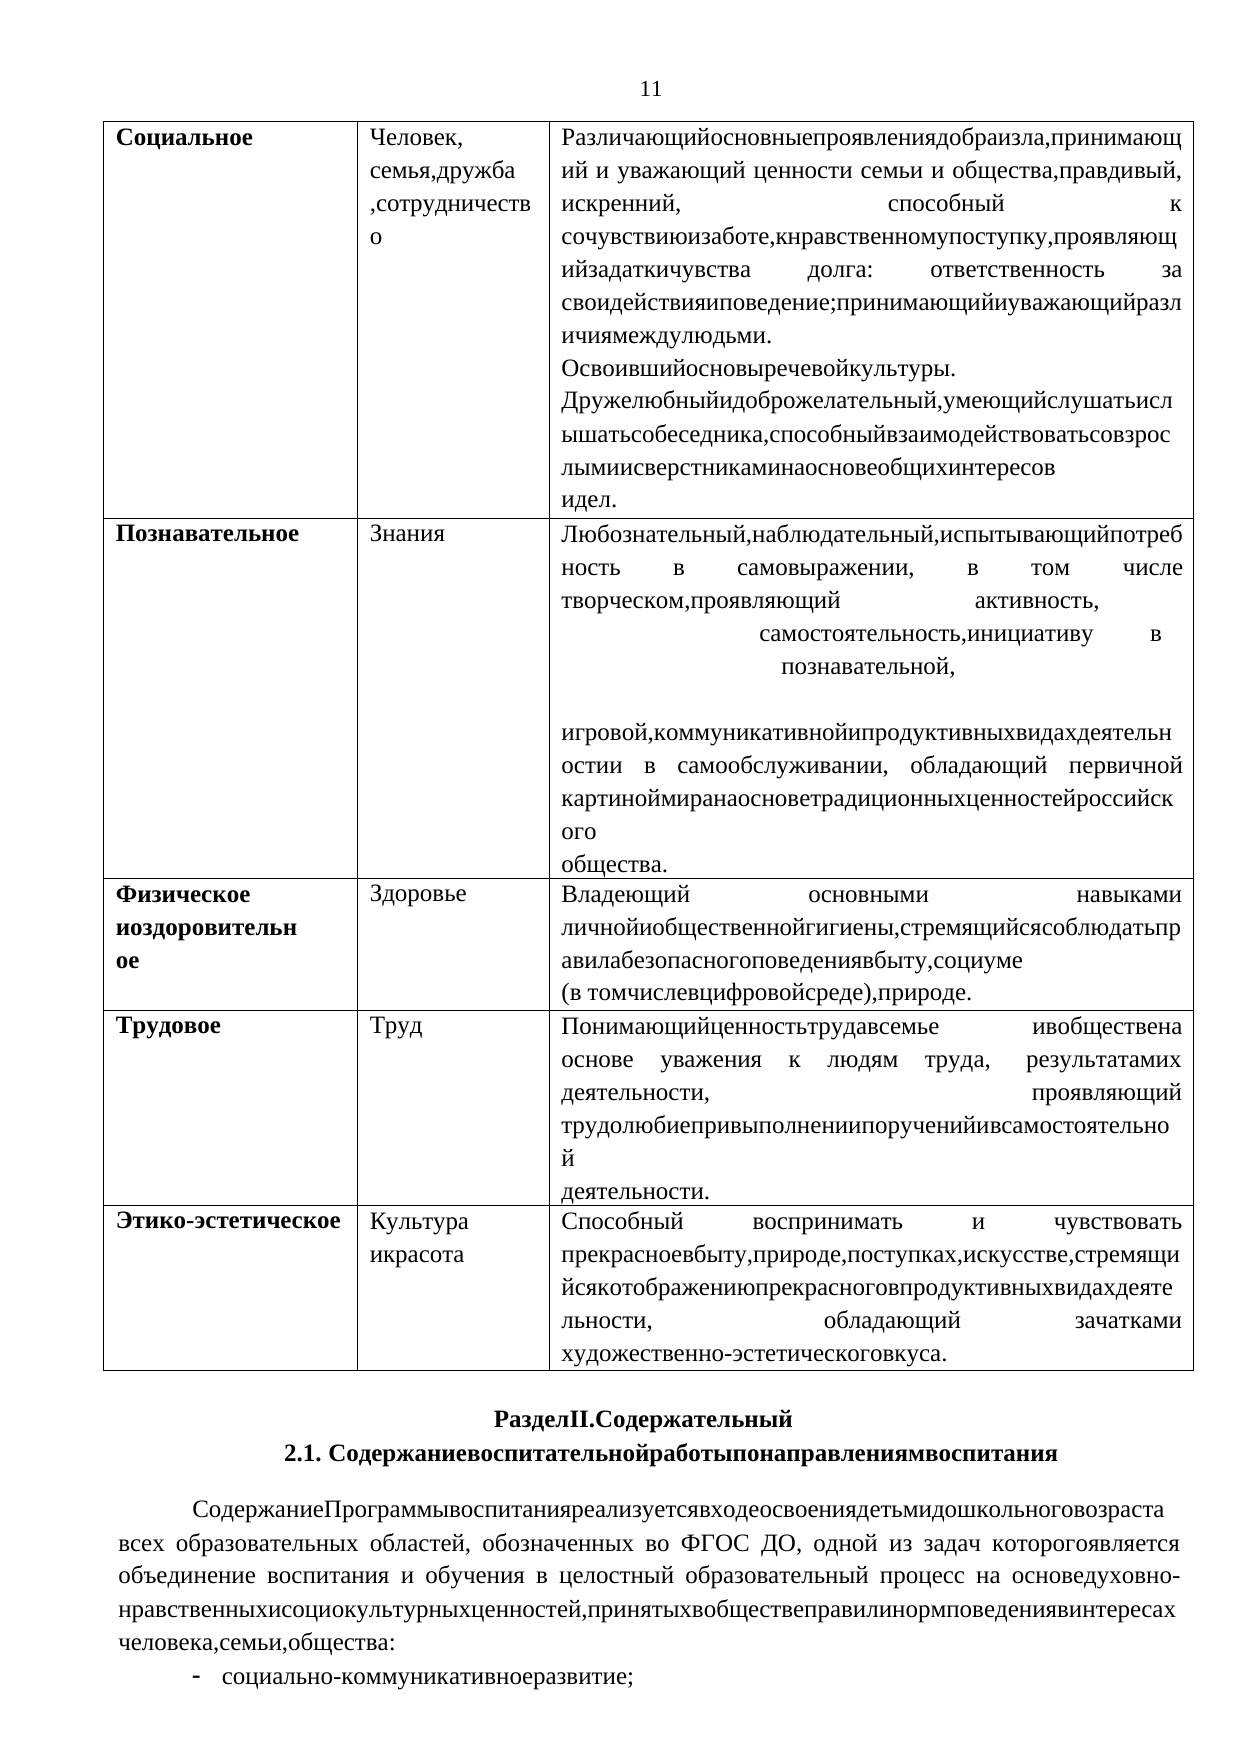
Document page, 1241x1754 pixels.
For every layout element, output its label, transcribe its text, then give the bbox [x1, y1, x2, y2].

table_cell Любознательный,наблюдательный,испытывающийпотребность в самовыражении, в том числе творческом,проявляющий активность, самостоятельность,инициативу в познавательной, игровой,коммуникативнойипродуктивныхвидахдеятельностии в самообслуживании, обладающий первичной картиноймиранаосноветрадиционныхценностейроссийского общества. [550, 519, 1193, 878]
list социально-коммуникативноеразвитие; [192, 1660, 1207, 1690]
table_cell Познавательное [104, 519, 357, 878]
text СодержаниеПрограммывоспитанияреализуетсявходеосвоениядетьмидошкольноговозраста всех образовательных областей, обозначенных во ФГОС ДО, одной из задач которогоявляется объединение воспитания и обучения в целостный образовательный процесс на основедуховно-нравственныхисоциокультурныхценностей,принятыхвобществеправилинормповедениявинтересахчеловека,семьи,общества: [118, 1494, 1181, 1655]
table_cell Здоровье [358, 879, 549, 1010]
list Содержаниевоспитательнойработыпонаправлениямвоспитания [284, 1438, 1207, 1467]
table_header Различающийосновныепроявлениядобраизла,принимающий и уважающий ценности семьи и общества,правдивый, искренний, способный к сочувствиюизаботе,кнравственномупоступку,проявляющийзадаткичувства долга: ответственность за своидействияиповедение;принимающийиуважающийразличиямеждулюдьми. Освоившийосновыречевойкультуры. Дружелюбныйидоброжелательный,умеющийслушатьислышатьсобеседника,способныйвзаимодействоватьсовзрослымиисверстникаминаосновеобщихинтересов идел. [550, 122, 1193, 518]
table_cell Владеющий основными навыками личнойиобщественнойгигиены,стремящийсясоблюдатьправилабезопасногоповедениявбыту,социуме (в томчислевцифровойсреде),природе. [550, 879, 1193, 1010]
table_cell Культура икрасота [358, 1206, 549, 1370]
table_header Человек, семья,дружба,сотрудничество [358, 122, 549, 518]
table_cell Физическое иоздоровительное [104, 879, 357, 1010]
table_cell Способный воспринимать и чувствовать прекрасноевбыту,природе,поступках,искусстве,стремящийсякотображениюпрекрасноговпродуктивныхвидахдеятельности, обладающий зачатками художественно-эстетическоговкуса. [550, 1206, 1193, 1370]
table_cell Трудовое [104, 1011, 357, 1205]
table_cell Этико-эстетическое [104, 1206, 357, 1370]
table_cell Знания [358, 519, 549, 878]
table_cell Понимающийценностьтрудавсемье ивобществена основе уважения к людям труда, результатамих деятельности, проявляющий трудолюбиепривыполнениипорученийивсамостоятельной деятельности. [550, 1011, 1193, 1205]
text РазделII.Содержательный [494, 1404, 1207, 1433]
table_header Социальное [104, 122, 357, 518]
table_cell Труд [358, 1011, 549, 1205]
